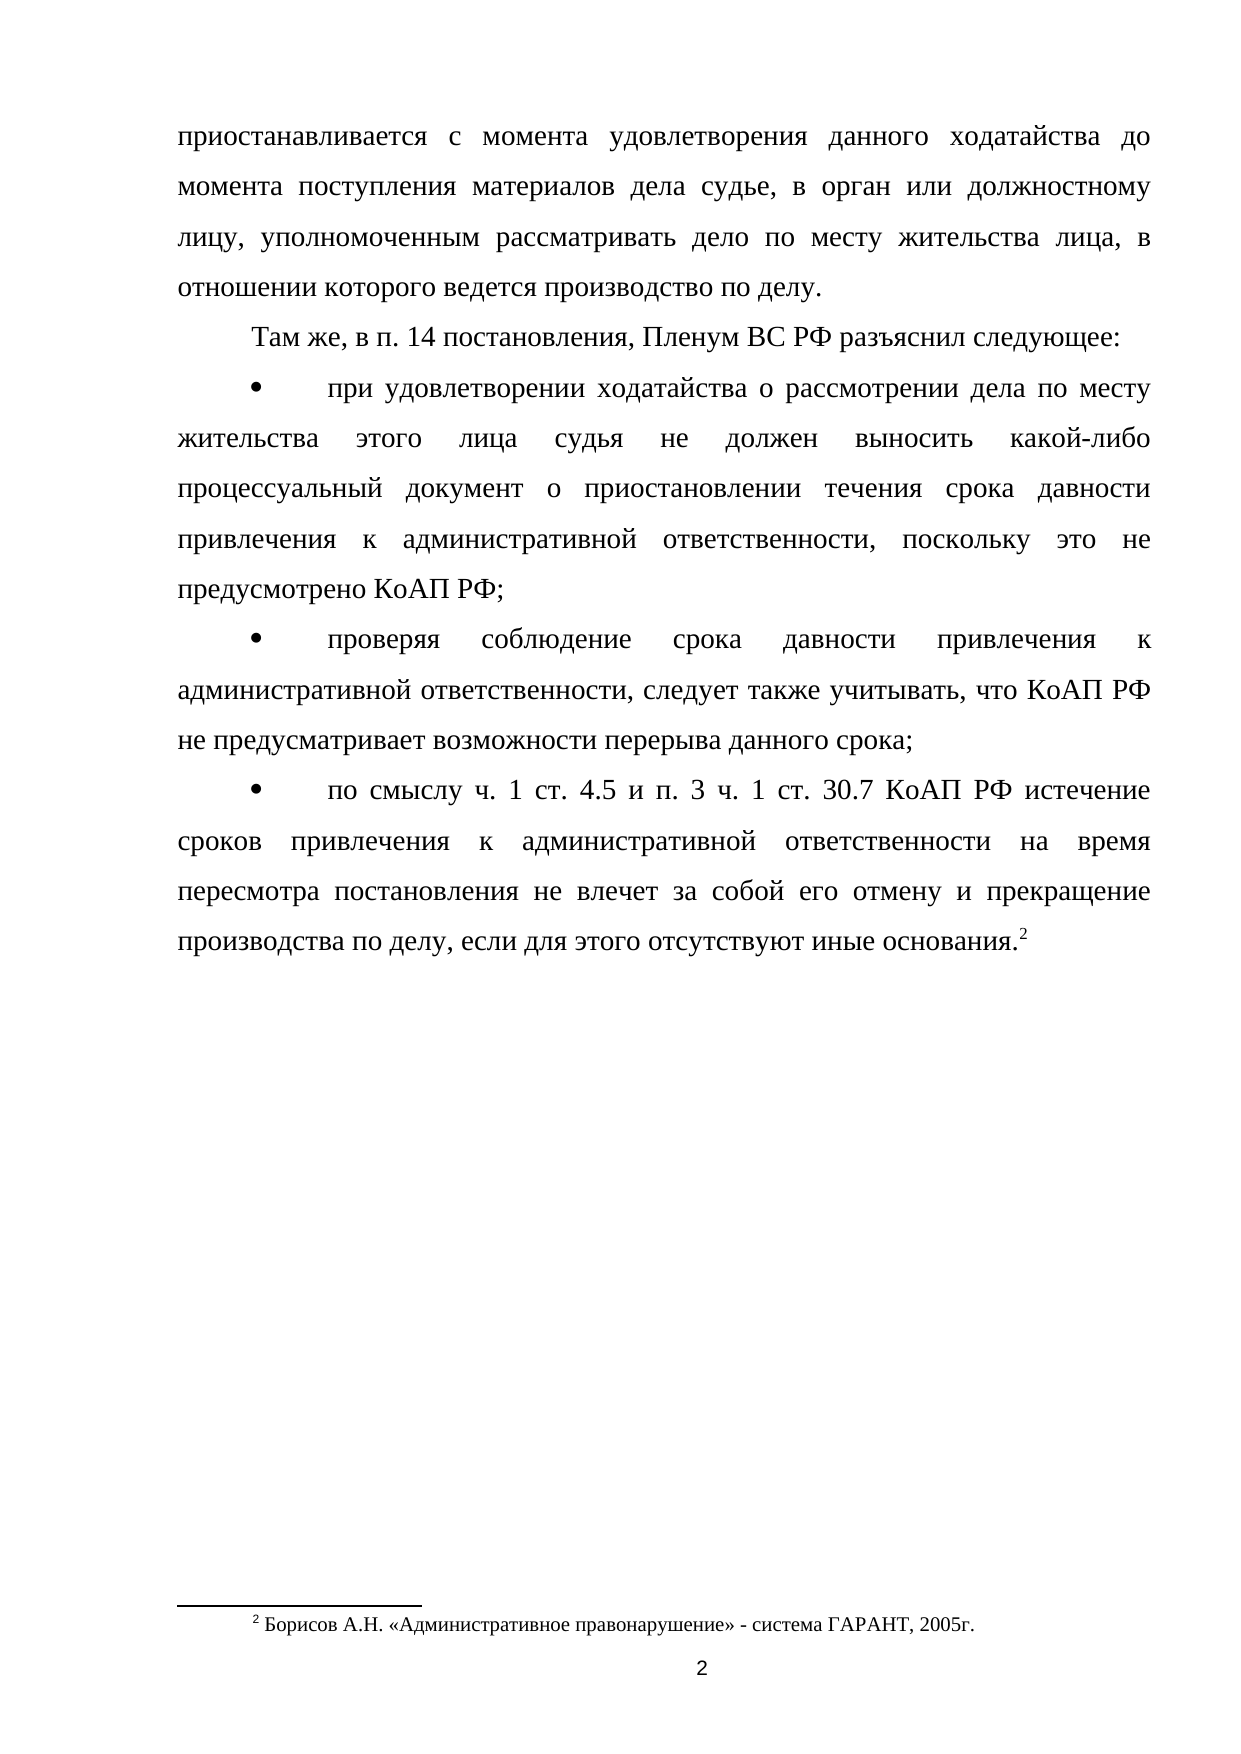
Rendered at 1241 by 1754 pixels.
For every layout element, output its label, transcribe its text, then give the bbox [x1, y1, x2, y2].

text Там же, в п. 14 постановления, Пленум ВС РФ разъяснил следующее: [177, 319, 1152, 353]
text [177, 118, 1152, 303]
list проверяя соблюдение срока давности привлечения к административной ответственности, следует также учитывать, что КоАП РФ не предусматривает возможности перерыва данного срока; [177, 621, 1152, 756]
list при удовлетворении ходатайства о рассмотрении дела по месту жительства этого лица судья не должен выносить какой-либо процессуальный документ о приостановлении течения срока давности привлечения к административной ответственности, поскольку это не предусмотрено КоАП РФ; [177, 370, 1152, 604]
list по смыслу ч. 1 ст. 4.5 и п. 3 ч. 1 ст. 30.7 КоАП РФ истечение сроков привлечения к административной ответственности на время пересмотра постановления не влечет за собой его отмену и прекращение производства по делу, если для этого отсутствуют иные основания. [177, 772, 1152, 957]
